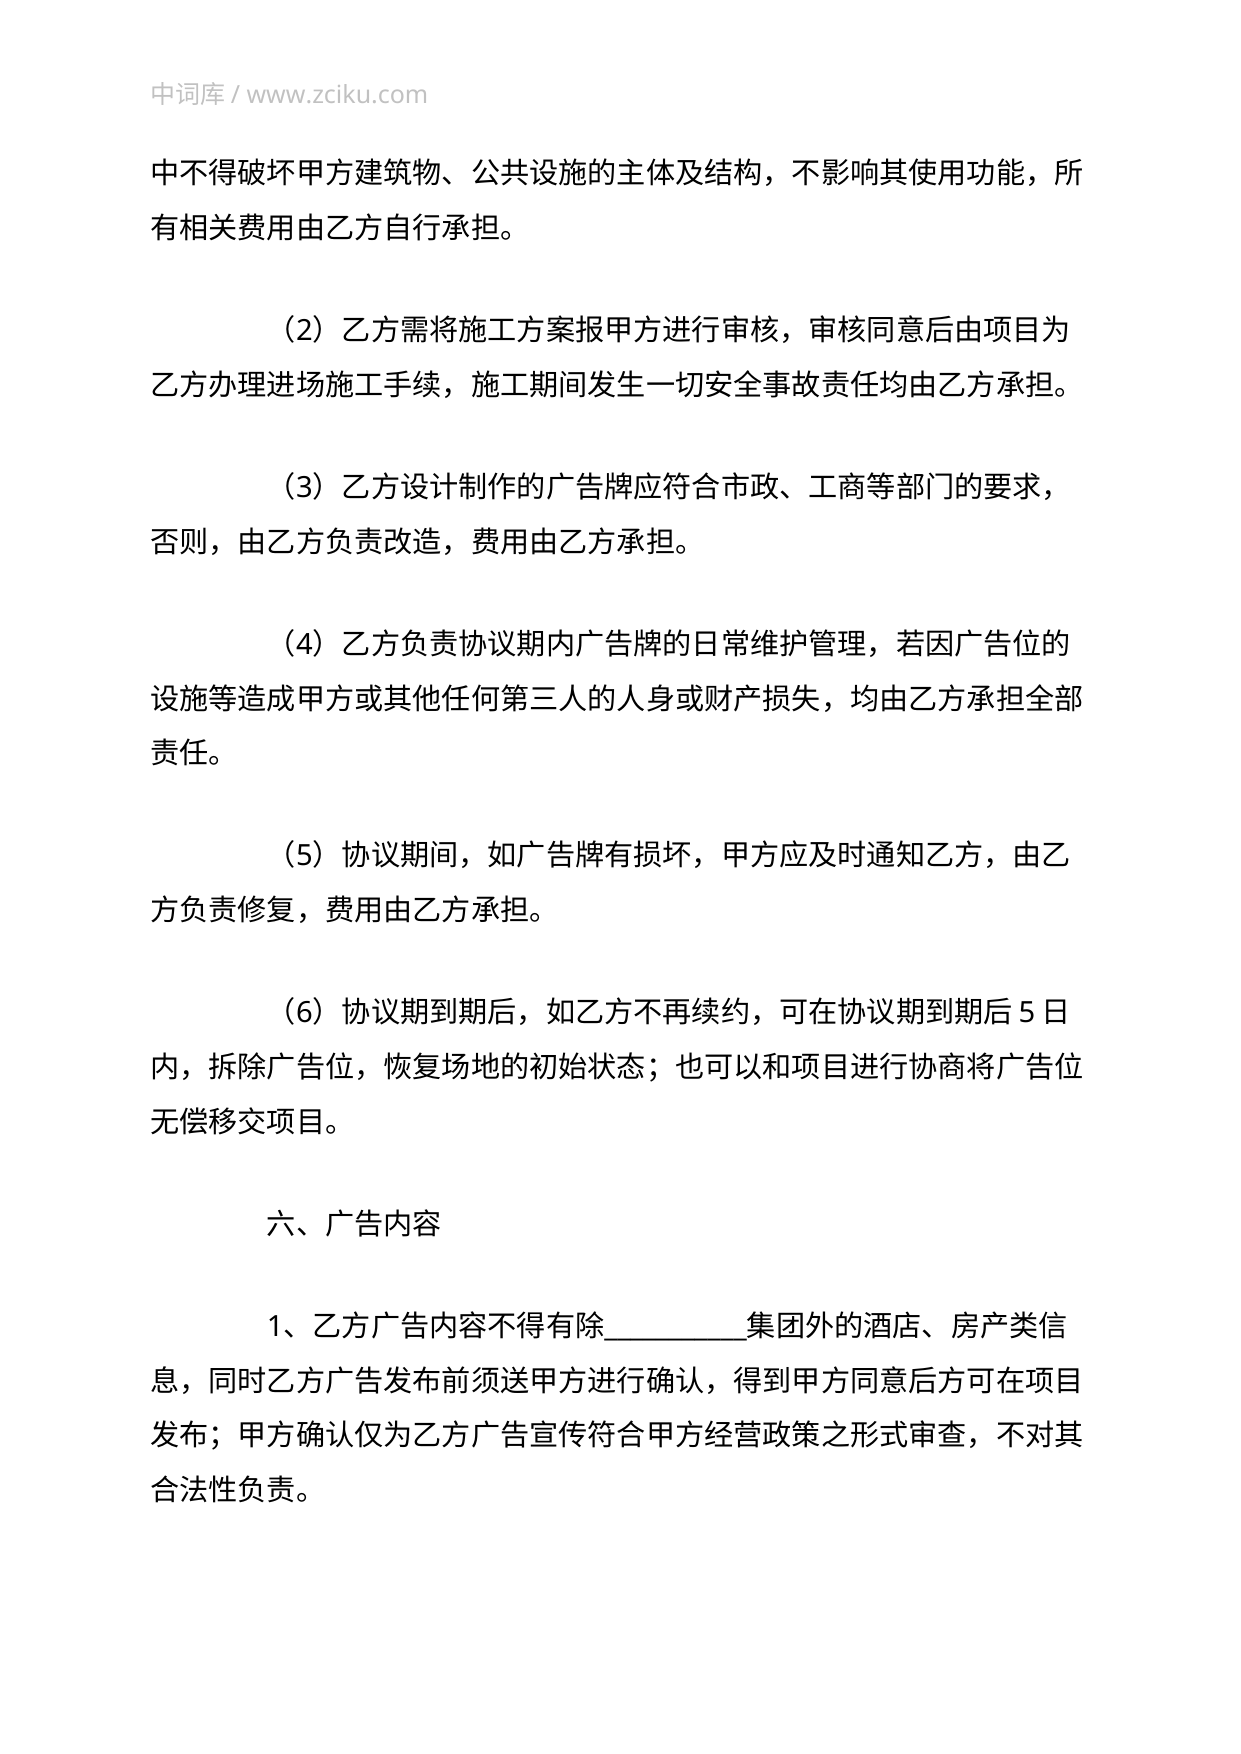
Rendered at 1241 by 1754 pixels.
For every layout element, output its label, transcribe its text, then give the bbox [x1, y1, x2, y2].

text （2）乙方需将施工方案报甲方进行审核，审核同意后由项目为乙方办理进场施工手续，施工期间发生一切安全事故责任均由乙方承担。 [150, 307, 1090, 404]
text 六、广告内容 [150, 1200, 1090, 1243]
text （5）协议期间，如广告牌有损坏，甲方应及时通知乙方，由乙方负责修复，费用由乙方承担。 [150, 832, 1090, 929]
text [150, 150, 1090, 247]
text 1、乙方广告内容不得有除___________集团外的酒店、房产类信息，同时乙方广告发布前须送甲方进行确认，得到甲方同意后方可在项目发布；甲方确认仅为乙方广告宣传符合甲方经营政策之形式审查，不对其合法性负责。 [150, 1302, 1090, 1509]
text （4）乙方负责协议期内广告牌的日常维护管理，若因广告位的设施等造成甲方或其他任何第三人的人身或财产损失，均由乙方承担全部责任。 [150, 620, 1090, 772]
text （3）乙方设计制作的广告牌应符合市政、工商等部门的要求，否则，由乙方负责改造，费用由乙方承担。 [150, 463, 1090, 561]
text （6）协议期到期后，如乙方不再续约，可在协议期到期后5日内，拆除广告位，恢复场地的初始状态；也可以和项目进行协商将广告位无偿移交项目。 [150, 989, 1090, 1141]
